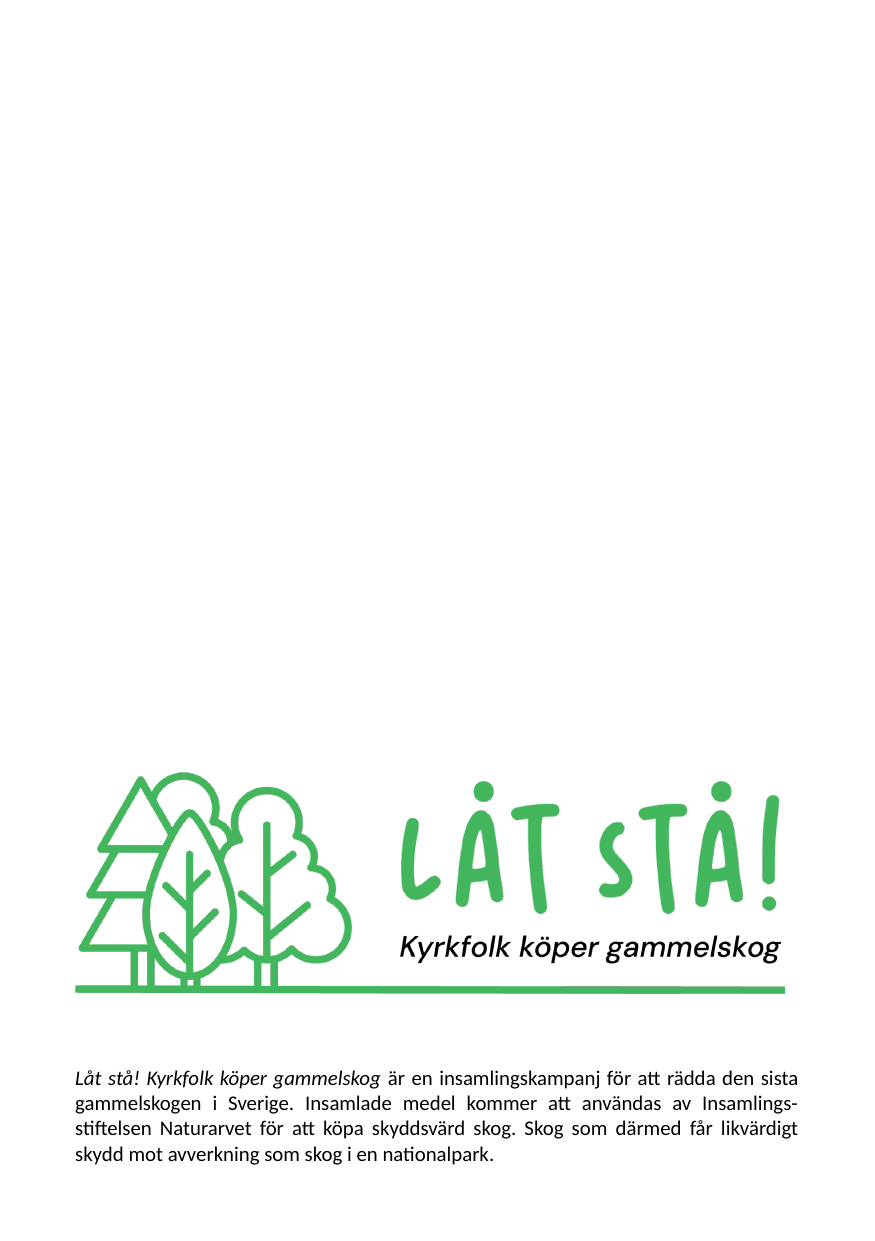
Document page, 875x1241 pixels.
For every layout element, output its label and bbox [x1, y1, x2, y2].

picture [75, 772, 786, 994]
